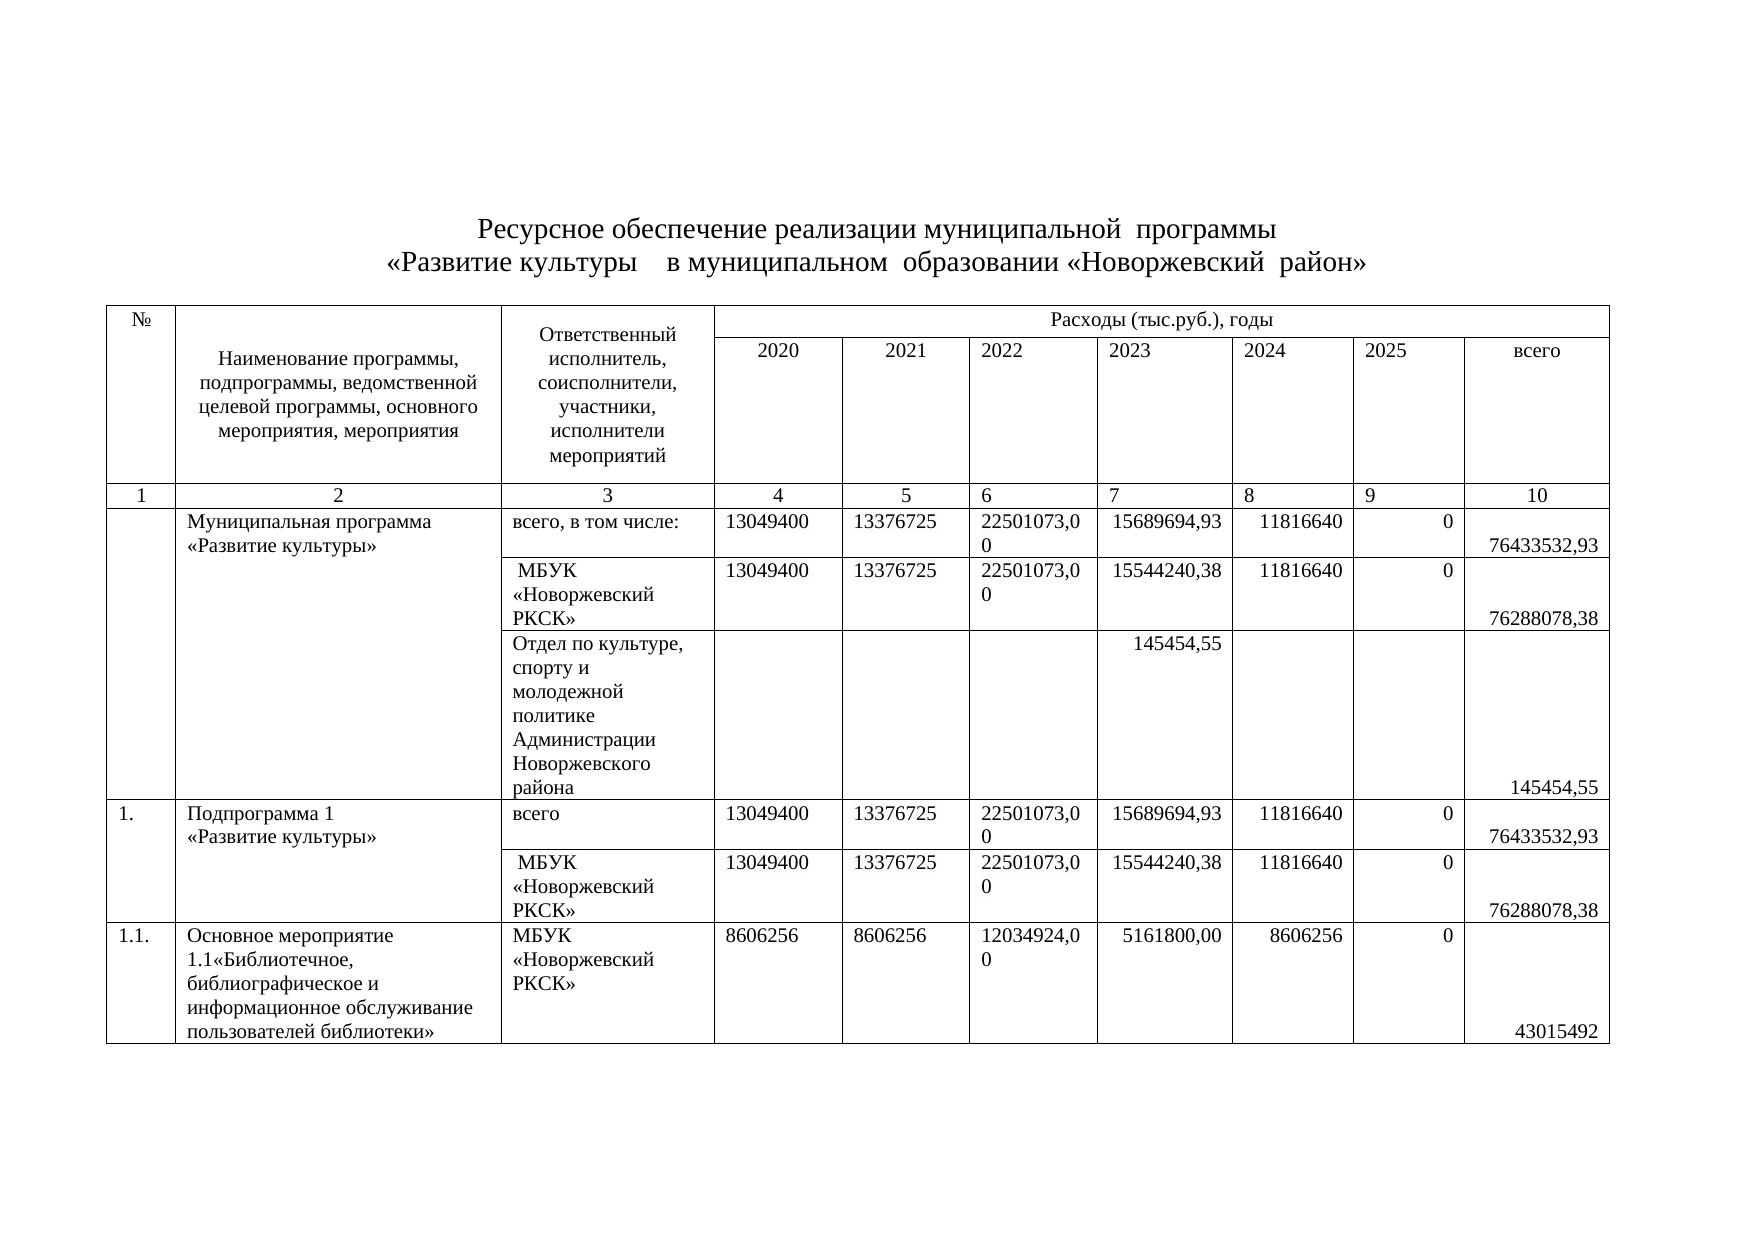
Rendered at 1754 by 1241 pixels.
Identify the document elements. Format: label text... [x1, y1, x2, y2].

table_cell 1 [107, 484, 175, 507]
table_cell 8606256 [715, 923, 842, 1043]
table_cell 7 [1098, 484, 1232, 507]
table_cell 5161800,00 [1098, 923, 1232, 1043]
table_cell 1. [107, 800, 175, 922]
table_cell 15544240,38 [1098, 558, 1232, 630]
table_cell 2025 [1354, 338, 1464, 482]
table_header Наименование программы, подпрограммы, ведомственной целевой программы, основного мероприятия, мероприятия [176, 306, 501, 482]
table_cell 2020 [715, 338, 842, 482]
subtitle Ресурсное обеспечение реализации муниципальной программы [118, 211, 1636, 244]
table_cell [1233, 631, 1353, 799]
table_cell всего, в том числе: [502, 509, 714, 557]
table_cell МБУК «Новоржевский РКСК» [502, 850, 714, 922]
table_cell 76433532,93 [1465, 800, 1609, 848]
table_cell Основное мероприятие 1.1«Библиотечное, библиографическое и информационное обслуживание пользователей библиотеки» [176, 923, 501, 1043]
table_cell 12034924,00 [970, 923, 1097, 1043]
table_cell всего [502, 800, 714, 848]
table_cell [843, 631, 969, 799]
table_cell 43015492 [1465, 923, 1609, 1043]
table_cell Отдел по культуре, спорту и молодежной политике Администрации Новоржевского района [502, 631, 714, 799]
table_cell 4 [715, 484, 842, 507]
table_cell Подпрограмма 1 «Развитие культуры» [176, 800, 501, 922]
table_header Расходы (тыс.руб.), годы [715, 306, 1609, 337]
table_cell 13049400 [715, 558, 842, 630]
table_cell 11816640 [1233, 800, 1353, 848]
table_cell 145454,55 [1098, 631, 1232, 799]
table_cell 1.1. [107, 923, 175, 1043]
table_cell МБУК «Новоржевский РКСК» [502, 558, 714, 630]
table_cell 2021 [843, 338, 969, 482]
table_cell 15689694,93 [1098, 800, 1232, 848]
table_cell 13376725 [843, 509, 969, 557]
table_cell 0 [1354, 800, 1464, 848]
table_cell 145454,55 [1465, 631, 1609, 799]
text «Развитие культуры в муниципальном образовании «Новоржевский район» [118, 244, 1636, 278]
table_cell [107, 509, 175, 799]
table_cell 0 [1354, 850, 1464, 922]
table_cell 13376725 [843, 558, 969, 630]
table_cell всего [1465, 338, 1609, 482]
table_cell 76288078,38 [1465, 558, 1609, 630]
table_cell 8606256 [843, 923, 969, 1043]
table_cell 0 [1354, 509, 1464, 557]
table_cell 6 [970, 484, 1097, 507]
table_cell 2023 [1098, 338, 1232, 482]
table_cell Муниципальная программа «Развитие культуры» [176, 509, 501, 799]
table_cell 10 [1465, 484, 1609, 507]
table_cell 22501073,00 [970, 850, 1097, 922]
table_cell 2024 [1233, 338, 1353, 482]
table_cell 11816640 [1233, 850, 1353, 922]
table_cell 15689694,93 [1098, 509, 1232, 557]
table_cell 11816640 [1233, 509, 1353, 557]
table_cell 3 [502, 484, 714, 507]
table_cell 0 [1354, 558, 1464, 630]
table_cell 8 [1233, 484, 1353, 507]
table_cell 22501073,00 [970, 558, 1097, 630]
table_header Ответственный исполнитель, соисполнители, участники, исполнители мероприятий [502, 306, 714, 482]
table_cell 15544240,38 [1098, 850, 1232, 922]
table_cell 76433532,93 [1465, 509, 1609, 557]
table_cell 2022 [970, 338, 1097, 482]
table_cell 13376725 [843, 850, 969, 922]
table_cell 9 [1354, 484, 1464, 507]
table_cell 22501073,00 [991, 509, 1097, 557]
table_cell [1354, 631, 1464, 799]
table_cell МБУК «Новоржевский РКСК» [502, 923, 714, 1043]
table_cell 22501073,00 [970, 800, 1097, 848]
table_cell 11816640 [1233, 558, 1353, 630]
table_cell 0 [1354, 923, 1464, 1043]
table_cell 13049400 [715, 850, 842, 922]
table_cell 13049400 [715, 800, 842, 848]
table_cell 13376725 [843, 800, 969, 848]
table_header № [107, 306, 175, 482]
table_cell 13049400 [715, 509, 842, 557]
table_cell 76288078,38 [1465, 850, 1609, 922]
table_cell [970, 631, 1097, 799]
table_cell 5 [843, 484, 969, 507]
table_cell 2 [176, 484, 501, 507]
table_cell [715, 631, 842, 799]
table_cell 8606256 [1233, 923, 1353, 1043]
